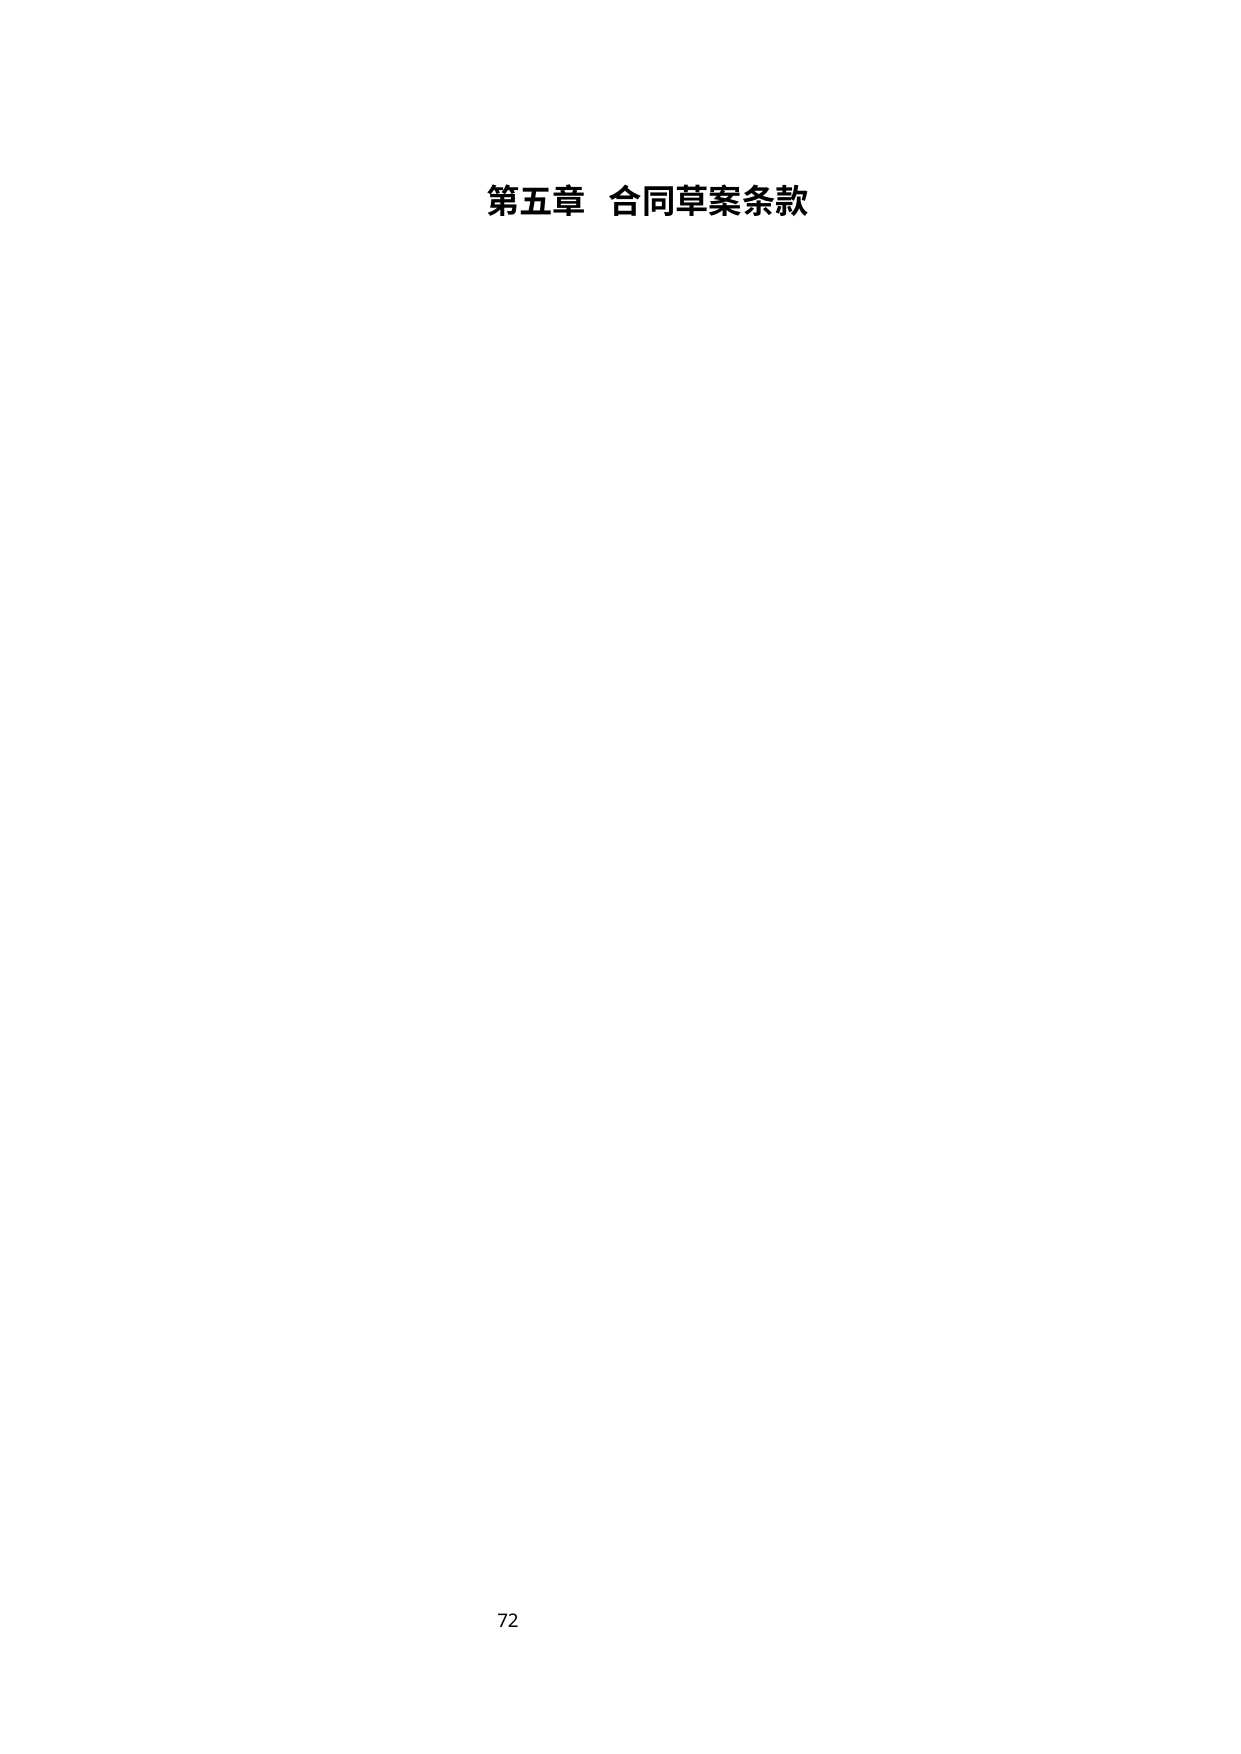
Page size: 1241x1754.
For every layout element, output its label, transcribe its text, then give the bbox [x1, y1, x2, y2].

subtitle 第五章 合同草案条款 [187, 175, 1107, 223]
